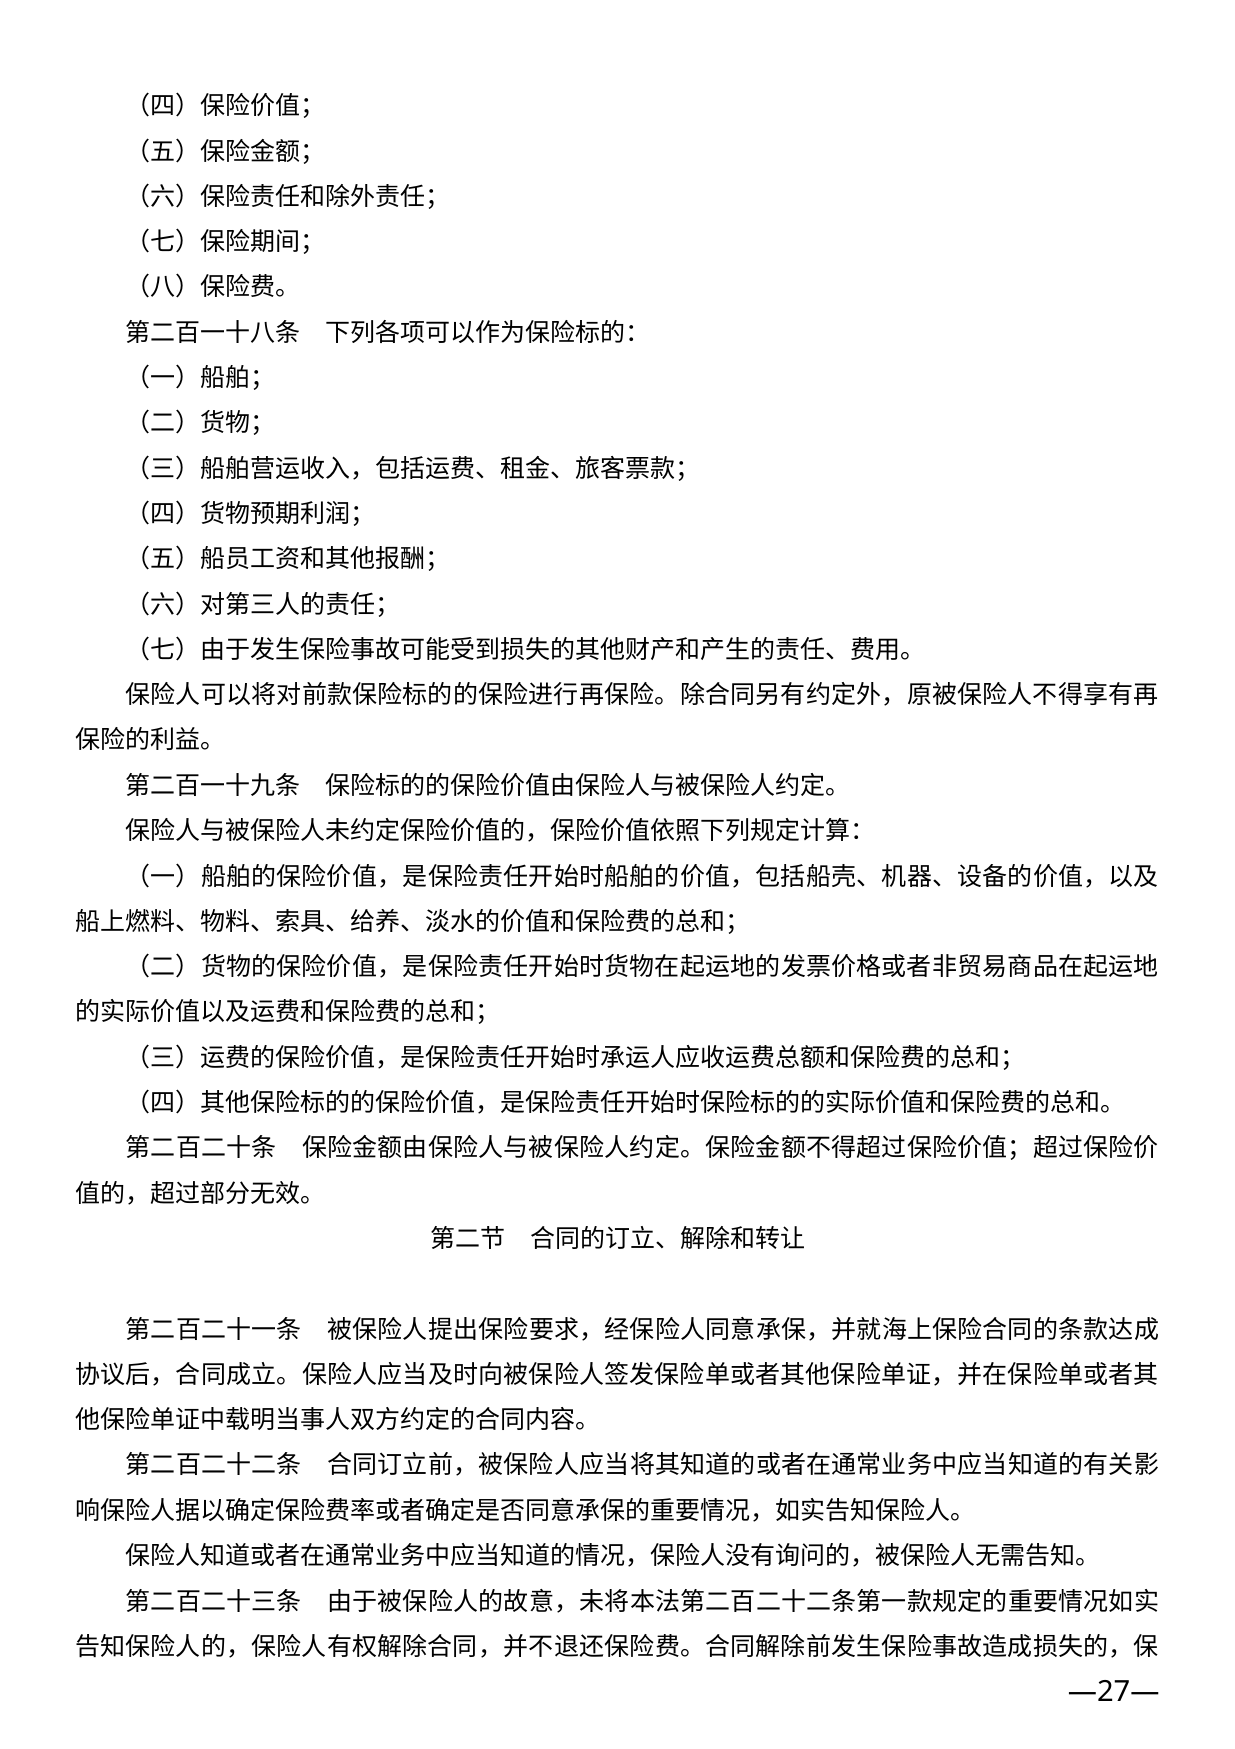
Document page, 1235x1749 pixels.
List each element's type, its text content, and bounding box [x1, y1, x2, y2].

text （七）由于发生保险事故可能受到损失的其他财产和产生的责任、费用。 [75, 625, 1159, 670]
text 第二百二十一条 被保险人提出保险要求，经保险人同意承保，并就海上保险合同的条款达成协议后，合同成立。保险人应当及时向被保险人签发保险单或者其他保险单证，并在保险单或者其他保险单证中载明当事人双方约定的合同内容。 [75, 1304, 1159, 1441]
text 第二百一十九条 保险标的的保险价值由保险人与被保险人约定。 [75, 761, 1159, 806]
text （四）货物预期利润； [75, 489, 1159, 534]
text （七）保险期间； [75, 217, 1159, 262]
text （八）保险费。 [75, 262, 1159, 308]
text （六）对第三人的责任； [75, 579, 1159, 625]
text （四）其他保险标的的保险价值，是保险责任开始时保险标的的实际价值和保险费的总和。 [75, 1078, 1159, 1123]
text 第二百一十八条 下列各项可以作为保险标的： [75, 308, 1159, 353]
text （四）保险价值； [75, 81, 1159, 126]
text （三）运费的保险价值，是保险责任开始时承运人应收运费总额和保险费的总和； [75, 1033, 1159, 1078]
text 保险人可以将对前款保险标的的保险进行再保险。除合同另有约定外，原被保险人不得享有再保险的利益。 [75, 670, 1159, 761]
text （六）保险责任和除外责任； [75, 172, 1159, 217]
text 第二节 合同的订立、解除和转让 [75, 1214, 1159, 1259]
text （一）船舶的保险价值，是保险责任开始时船舶的价值，包括船壳、机器、设备的价值，以及船上燃料、物料、索具、给养、淡水的价值和保险费的总和； [75, 851, 1159, 942]
text （一）船舶； [75, 353, 1159, 398]
text （五）船员工资和其他报酬； [75, 534, 1159, 579]
text 第二百二十条 保险金额由保险人与被保险人约定。保险金额不得超过保险价值；超过保险价值的，超过部分无效。 [75, 1123, 1159, 1214]
text 保险人与被保险人未约定保险价值的，保险价值依照下列规定计算： [75, 806, 1159, 851]
text 第二百二十二条 合同订立前，被保险人应当将其知道的或者在通常业务中应当知道的有关影响保险人据以确定保险费率或者确定是否同意承保的重要情况，如实告知保险人。 [75, 1441, 1159, 1531]
text （二）货物的保险价值，是保险责任开始时货物在起运地的发票价格或者非贸易商品在起运地的实际价值以及运费和保险费的总和； [75, 942, 1159, 1033]
text （五）保险金额； [75, 126, 1159, 172]
text 保险人知道或者在通常业务中应当知道的情况，保险人没有询问的，被保险人无需告知。 [75, 1531, 1159, 1576]
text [75, 1576, 1159, 1667]
text （三）船舶营运收入，包括运费、租金、旅客票款； [75, 444, 1159, 489]
text （二）货物； [75, 398, 1159, 444]
